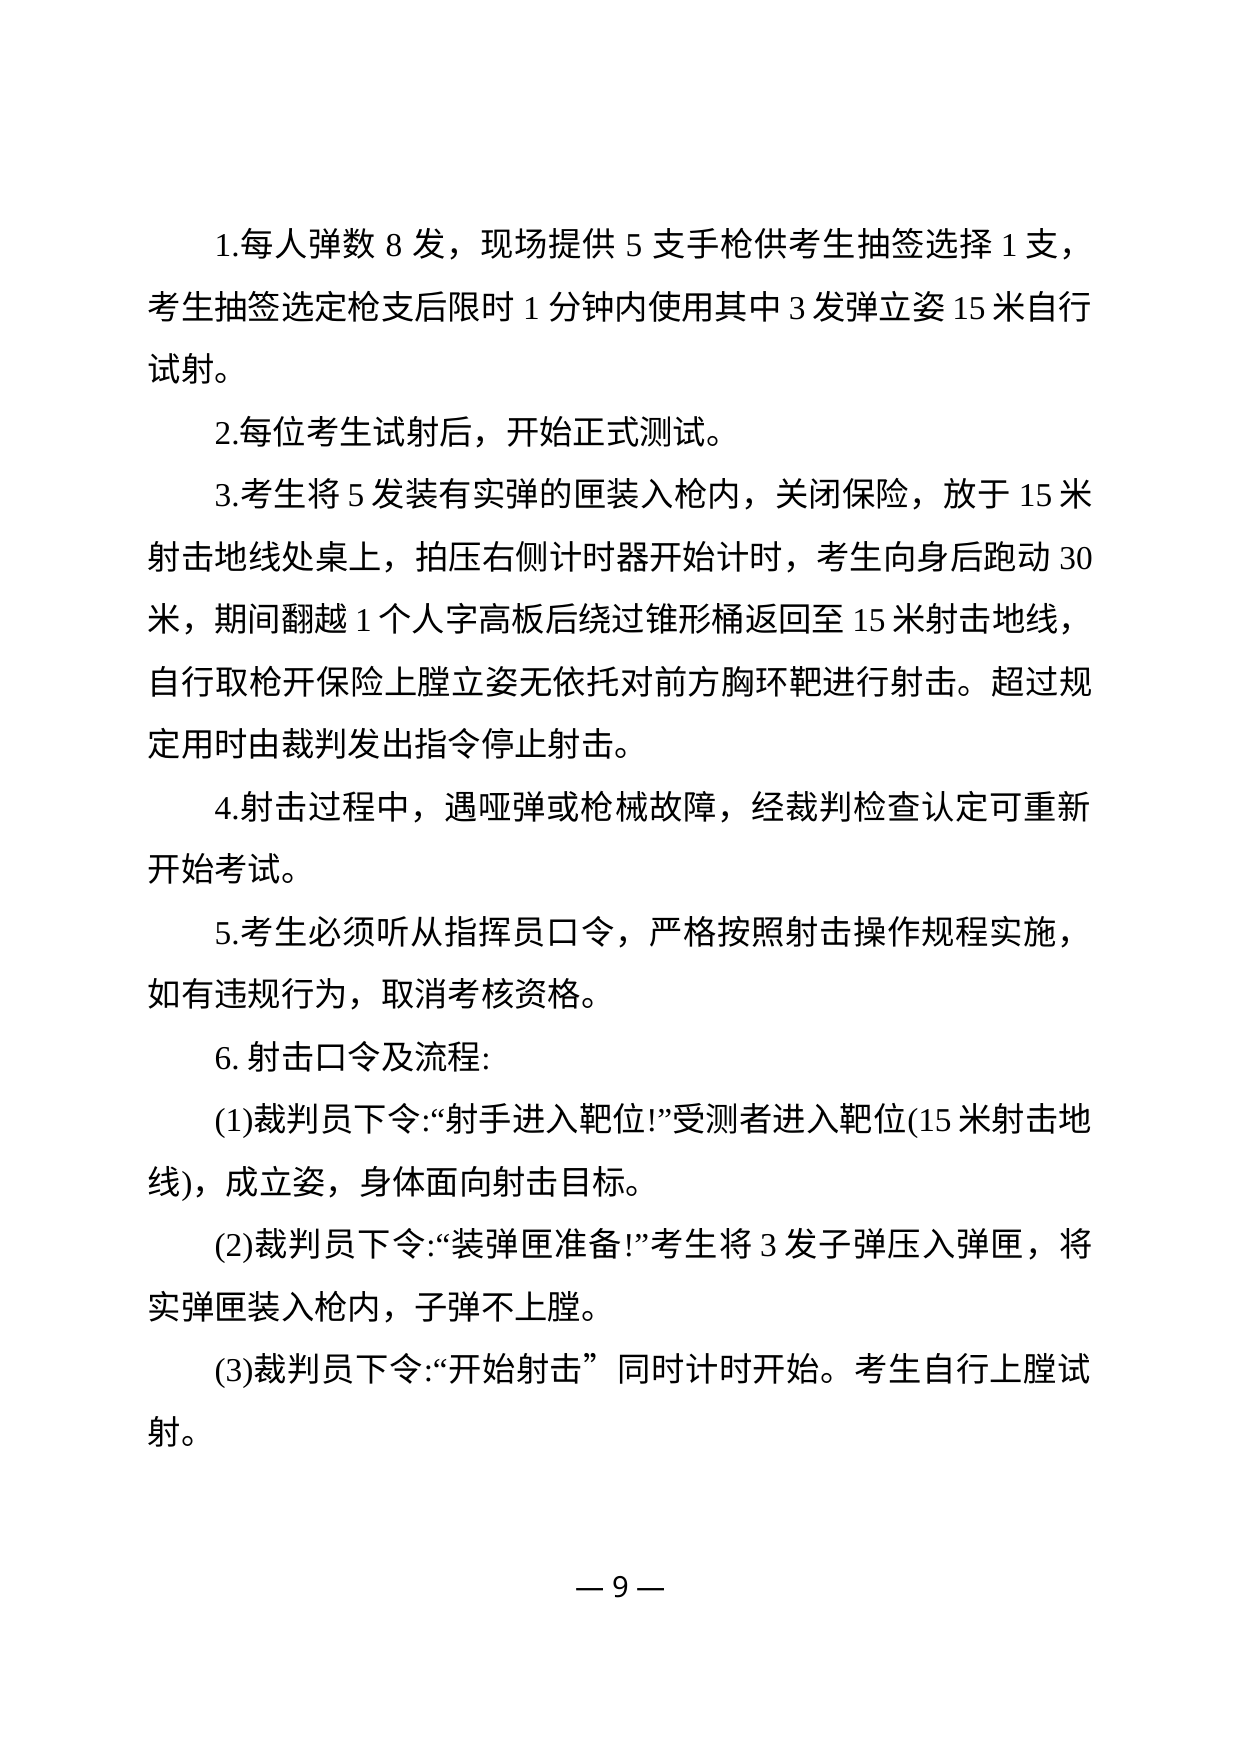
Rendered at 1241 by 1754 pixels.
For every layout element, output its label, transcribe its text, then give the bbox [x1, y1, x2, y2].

text 6. 射击口令及流程: [148, 1019, 1092, 1082]
text 4.射击过程中，遇哑弹或枪械故障，经裁判检查认定可重新开始考试。 [148, 769, 1092, 894]
text (3)裁判员下令:“开始射击”同时计时开始。考生自行上膛试射。 [148, 1332, 1092, 1457]
text (1)裁判员下令:“射手进入靶位!”受测者进入靶位(15米射击地线)，成立姿，身体面向射击目标。 [148, 1082, 1092, 1207]
text 2.每位考生试射后，开始正式测试。 [148, 394, 1092, 457]
text 3.考生将5发装有实弹的匣装入枪内，关闭保险，放于15米射击地线处桌上，拍压右侧计时器开始计时，考生向身后跑动30米，期间翻越1个人字高板后绕过锥形桶返回至15米射击地线，自行取枪开保险上膛立姿无依托对前方胸环靶进行射击。超过规定用时由裁判发出指令停止射击。 [148, 457, 1092, 769]
text (2)裁判员下令:“装弹匣准备!”考生将3发子弹压入弹匣，将实弹匣装入枪内，子弹不上膛。 [148, 1207, 1092, 1332]
text 1.每人弹数 8 发，现场提供 5 支手枪供考生抽签选择1支，考生抽签选定枪支后限时 1 分钟内使用其中3发弹立姿15米自行试射。 [148, 207, 1092, 394]
text 5.考生必须听从指挥员口令，严格按照射击操作规程实施，如有违规行为，取消考核资格。 [148, 894, 1092, 1019]
